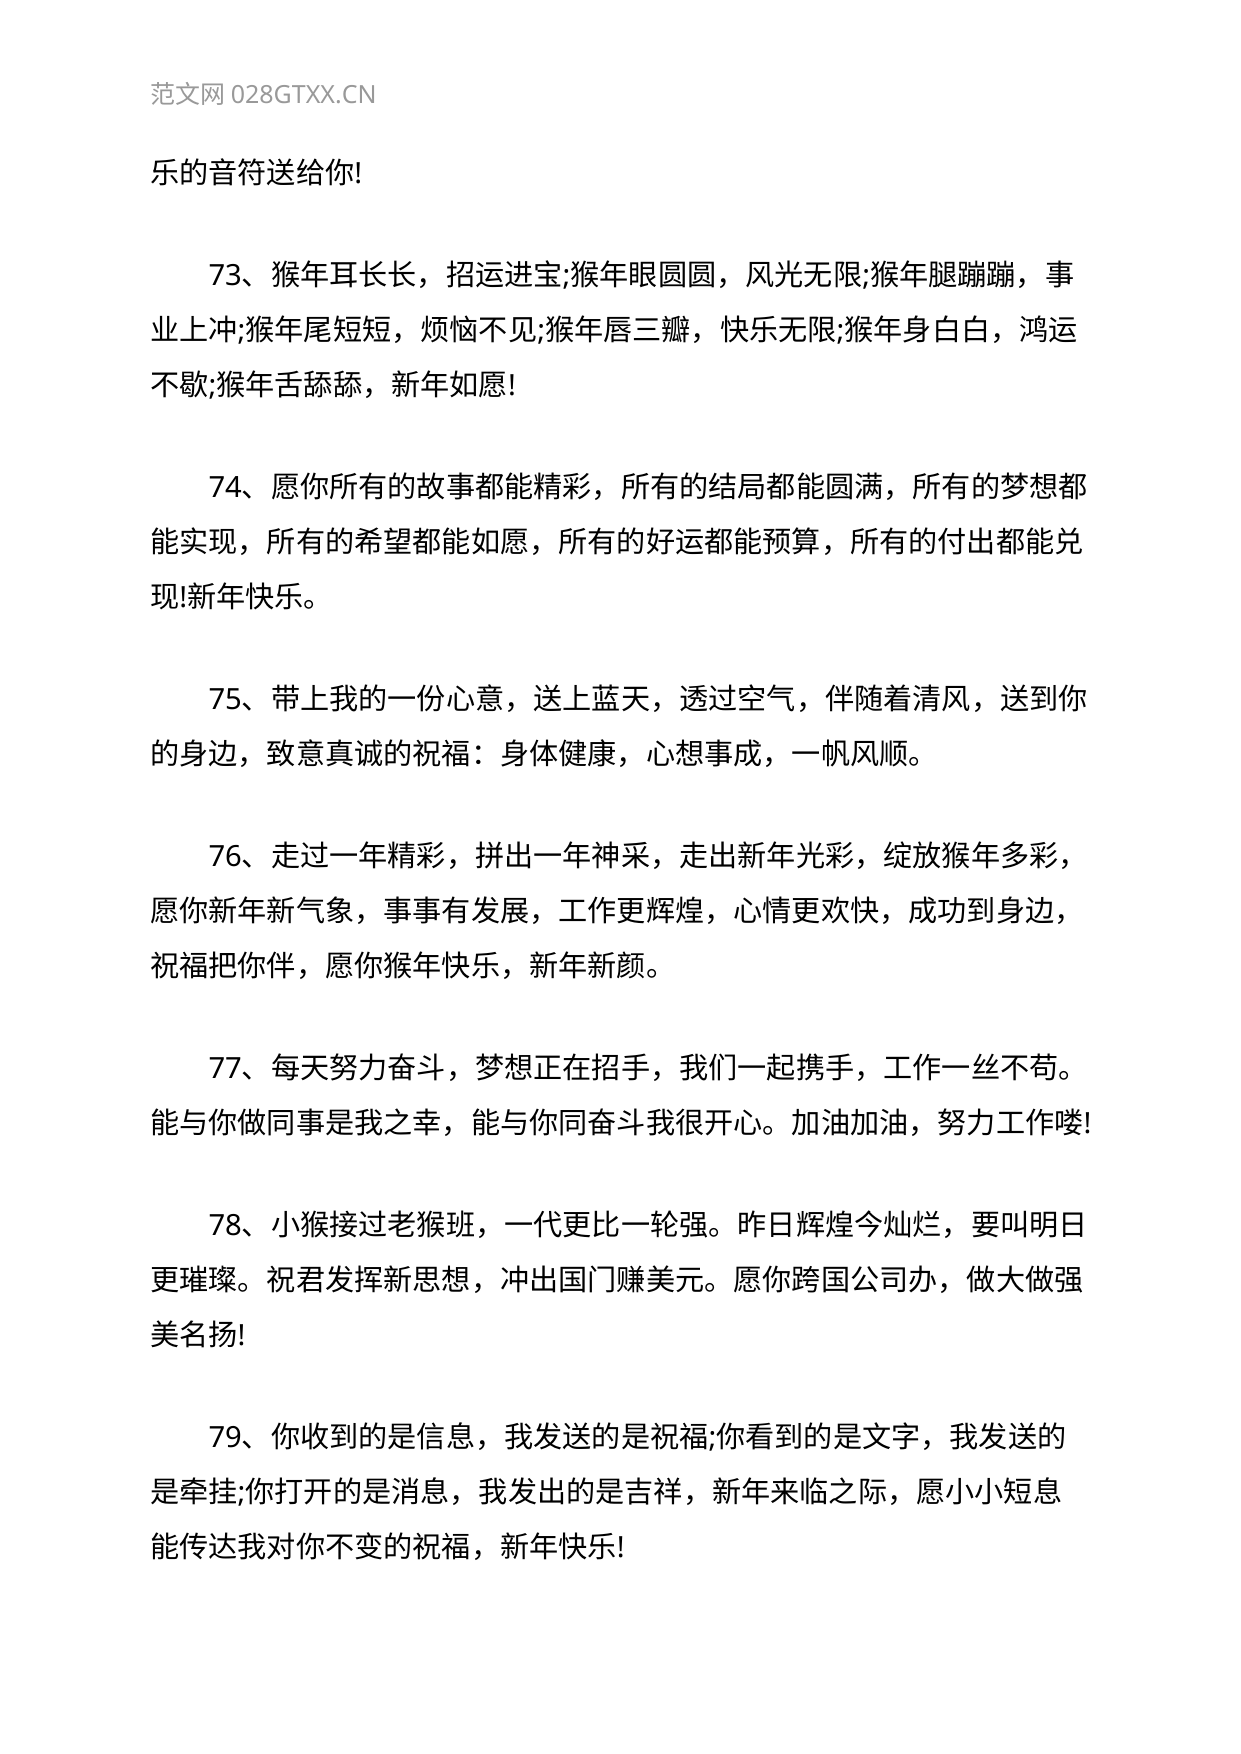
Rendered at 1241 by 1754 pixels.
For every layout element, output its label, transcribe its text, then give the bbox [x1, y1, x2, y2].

text 77、每天努力奋斗，梦想正在招手，我们一起携手，工作一丝不苟。能与你做同事是我之幸，能与你同奋斗我很开心。加油加油，努力工作喽! [150, 1044, 1090, 1142]
text 74、愿你所有的故事都能精彩，所有的结局都能圆满，所有的梦想都能实现，所有的希望都能如愿，所有的好运都能预算，所有的付出都能兑现!新年快乐。 [150, 464, 1090, 616]
text 75、带上我的一份心意，送上蓝天，透过空气，伴随着清风，送到你的身边，致意真诚的祝福：身体健康，心想事成，一帆风顺。 [150, 676, 1090, 773]
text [150, 150, 1090, 192]
text 76、走过一年精彩，拼出一年神采，走出新年光彩，绽放猴年多彩，愿你新年新气象，事事有发展，工作更辉煌，心情更欢快，成功到身边，祝福把你伴，愿你猴年快乐，新年新颜。 [150, 833, 1090, 985]
text 78、小猴接过老猴班，一代更比一轮强。昨日辉煌今灿烂，要叫明日更璀璨。祝君发挥新思想，冲出国门赚美元。愿你跨国公司办，做大做强美名扬! [150, 1201, 1090, 1353]
text 73、猴年耳长长，招运进宝;猴年眼圆圆，风光无限;猴年腿蹦蹦，事业上冲;猴年尾短短，烦恼不见;猴年唇三瓣，快乐无限;猴年身白白，鸿运不歇;猴年舌舔舔，新年如愿! [150, 252, 1090, 404]
text 79、你收到的是信息，我发送的是祝福;你看到的是文字，我发送的是牵挂;你打开的是消息，我发出的是吉祥，新年来临之际，愿小小短息能传达我对你不变的祝福，新年快乐! [150, 1413, 1090, 1566]
